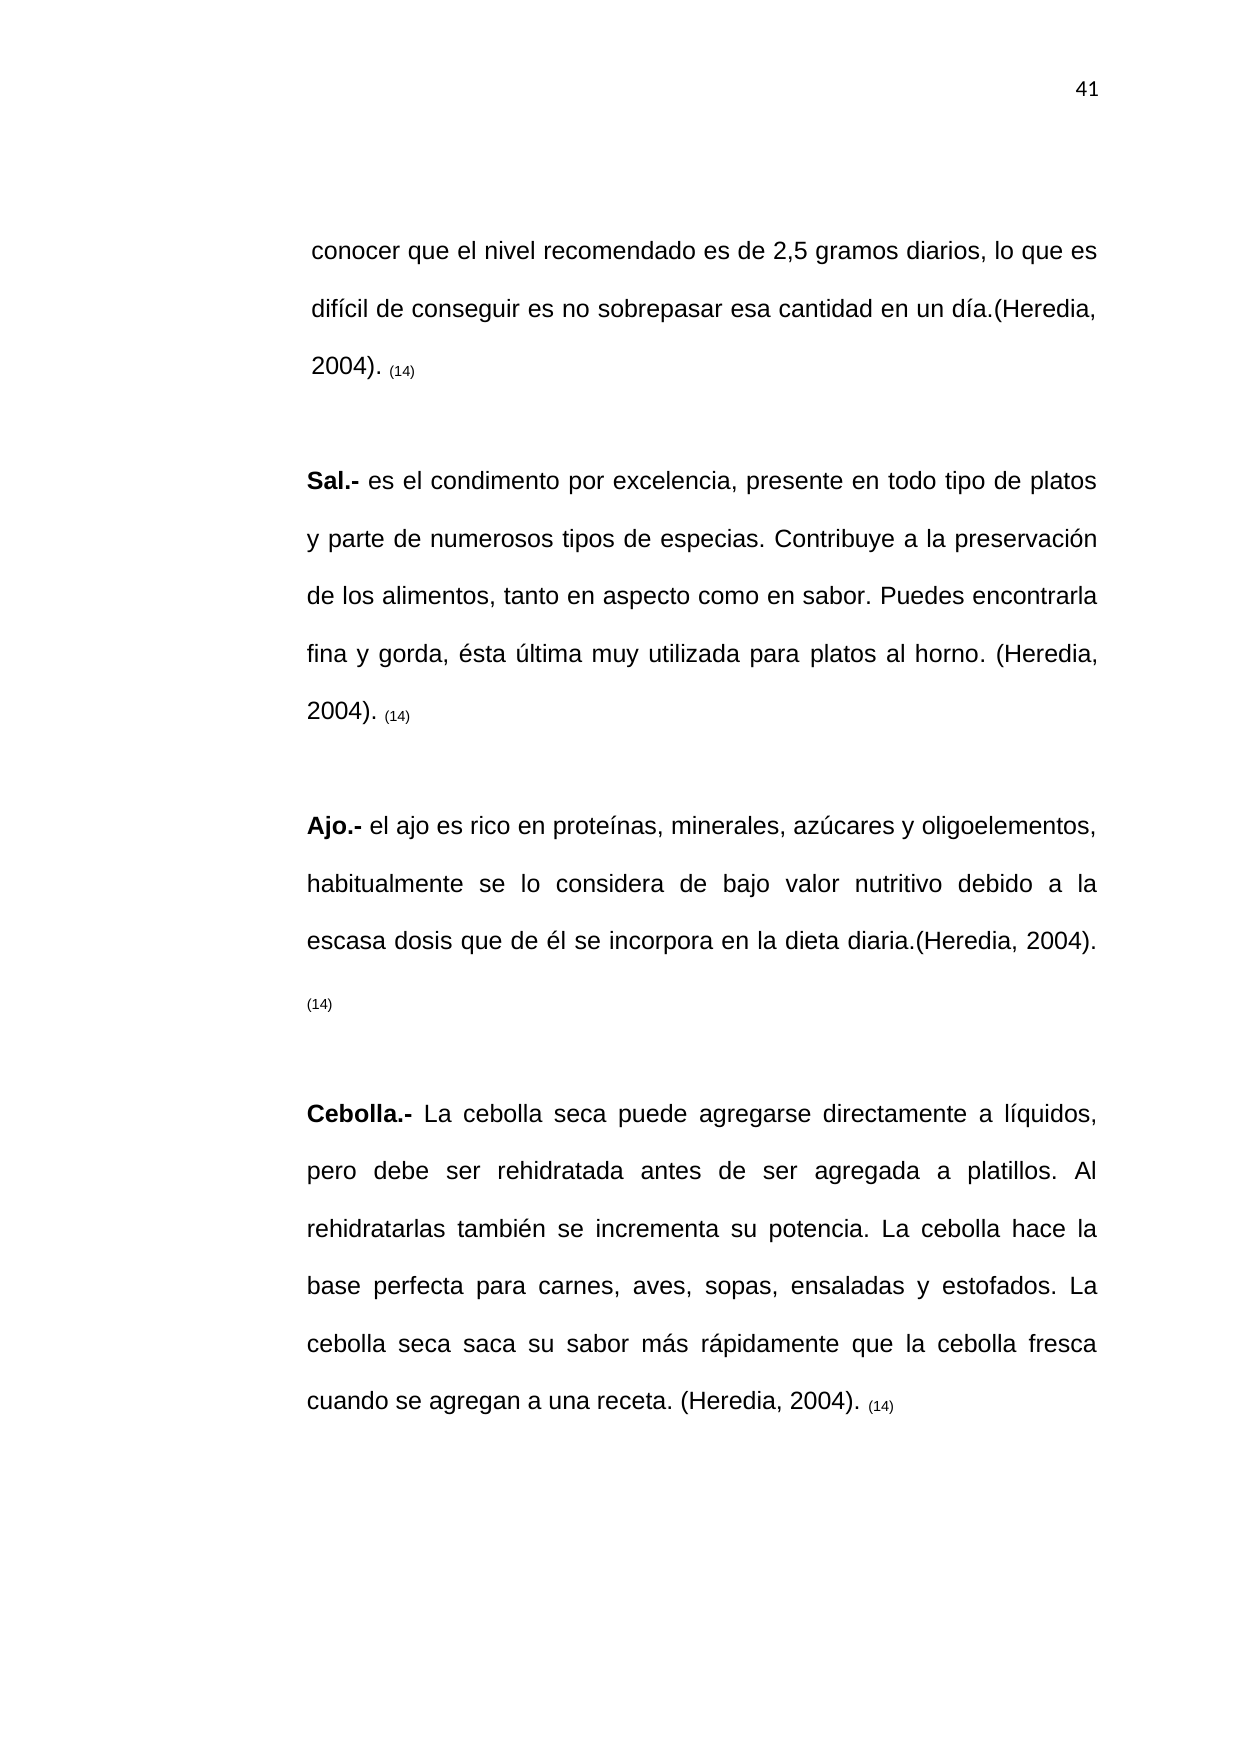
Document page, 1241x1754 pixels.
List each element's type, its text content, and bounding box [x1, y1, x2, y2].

list Ajo.- el ajo es rico en proteínas, minerales, azúcares y oligoelementos, habitualmente se lo considera de bajo valor nutritivo debido a la escasa dosis que de él se incorpora en la dieta diaria.(Heredia, 2004). (14) [307, 811, 1098, 1012]
list Cebolla.- La cebolla seca puede agregarse directamente a líquidos, pero debe ser rehidratada antes de ser agregada a platillos. Al rehidratarlas también se incrementa su potencia. La cebolla hace la base perfecta para carnes, aves, sopas, ensaladas y estofados. La cebolla seca saca su sabor más rápidamente que la cebolla fresca cuando se agregan a una receta. (Heredia, 2004). (14) [307, 1099, 1098, 1415]
text Sal.- es el condimento por excelencia, presente en todo tipo de platos y parte de numerosos tipos de especias. Contribuye a la preservación de los alimentos, tanto en aspecto como en sabor. Puedes encontrarla fina y gorda, ésta última muy utilizada para platos al horno. (Heredia, 2004). (14) [307, 466, 1098, 725]
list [311, 236, 1098, 380]
